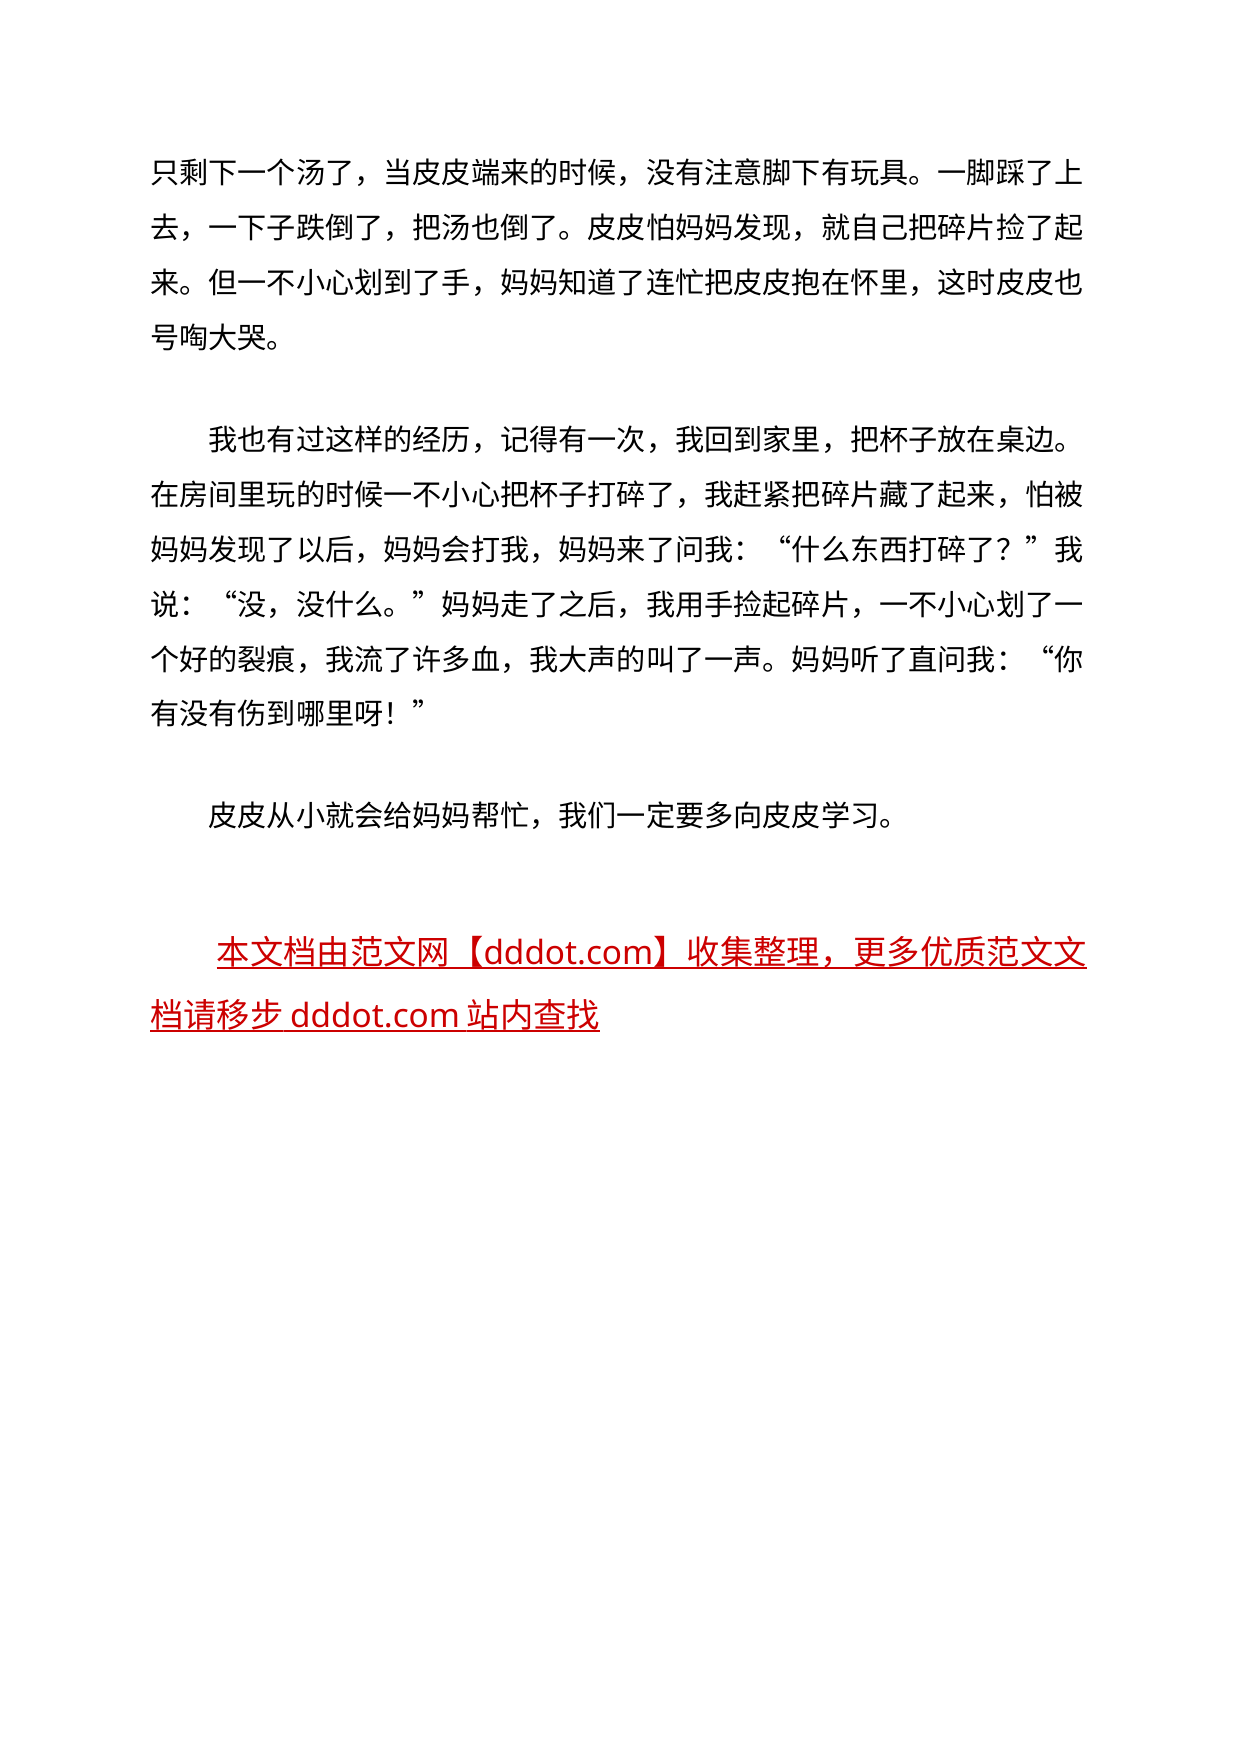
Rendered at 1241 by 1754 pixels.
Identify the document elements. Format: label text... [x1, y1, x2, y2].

text 我也有过这样的经历，记得有一次，我回到家里，把杯子放在桌边。在房间里玩的时候一不小心把杯子打碎了，我赶紧把碎片藏了起来，怕被妈妈发现了以后，妈妈会打我，妈妈来了问我：“什么东西打碎了？”我说：“没，没什么。”妈妈走了之后，我用手捡起碎片，一不小心划了一个好的裂痕，我流了许多血，我大声的叫了一声。妈妈听了直问我：“你有没有伤到哪里呀！” [150, 416, 1090, 733]
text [150, 150, 1090, 357]
text 皮皮从小就会给妈妈帮忙，我们一定要多向皮皮学习。 [150, 793, 1090, 835]
text 本文档由范文网【dddot.com】收集整理，更多优质范文文档请移步dddot.com站内查找 [150, 926, 1090, 1037]
